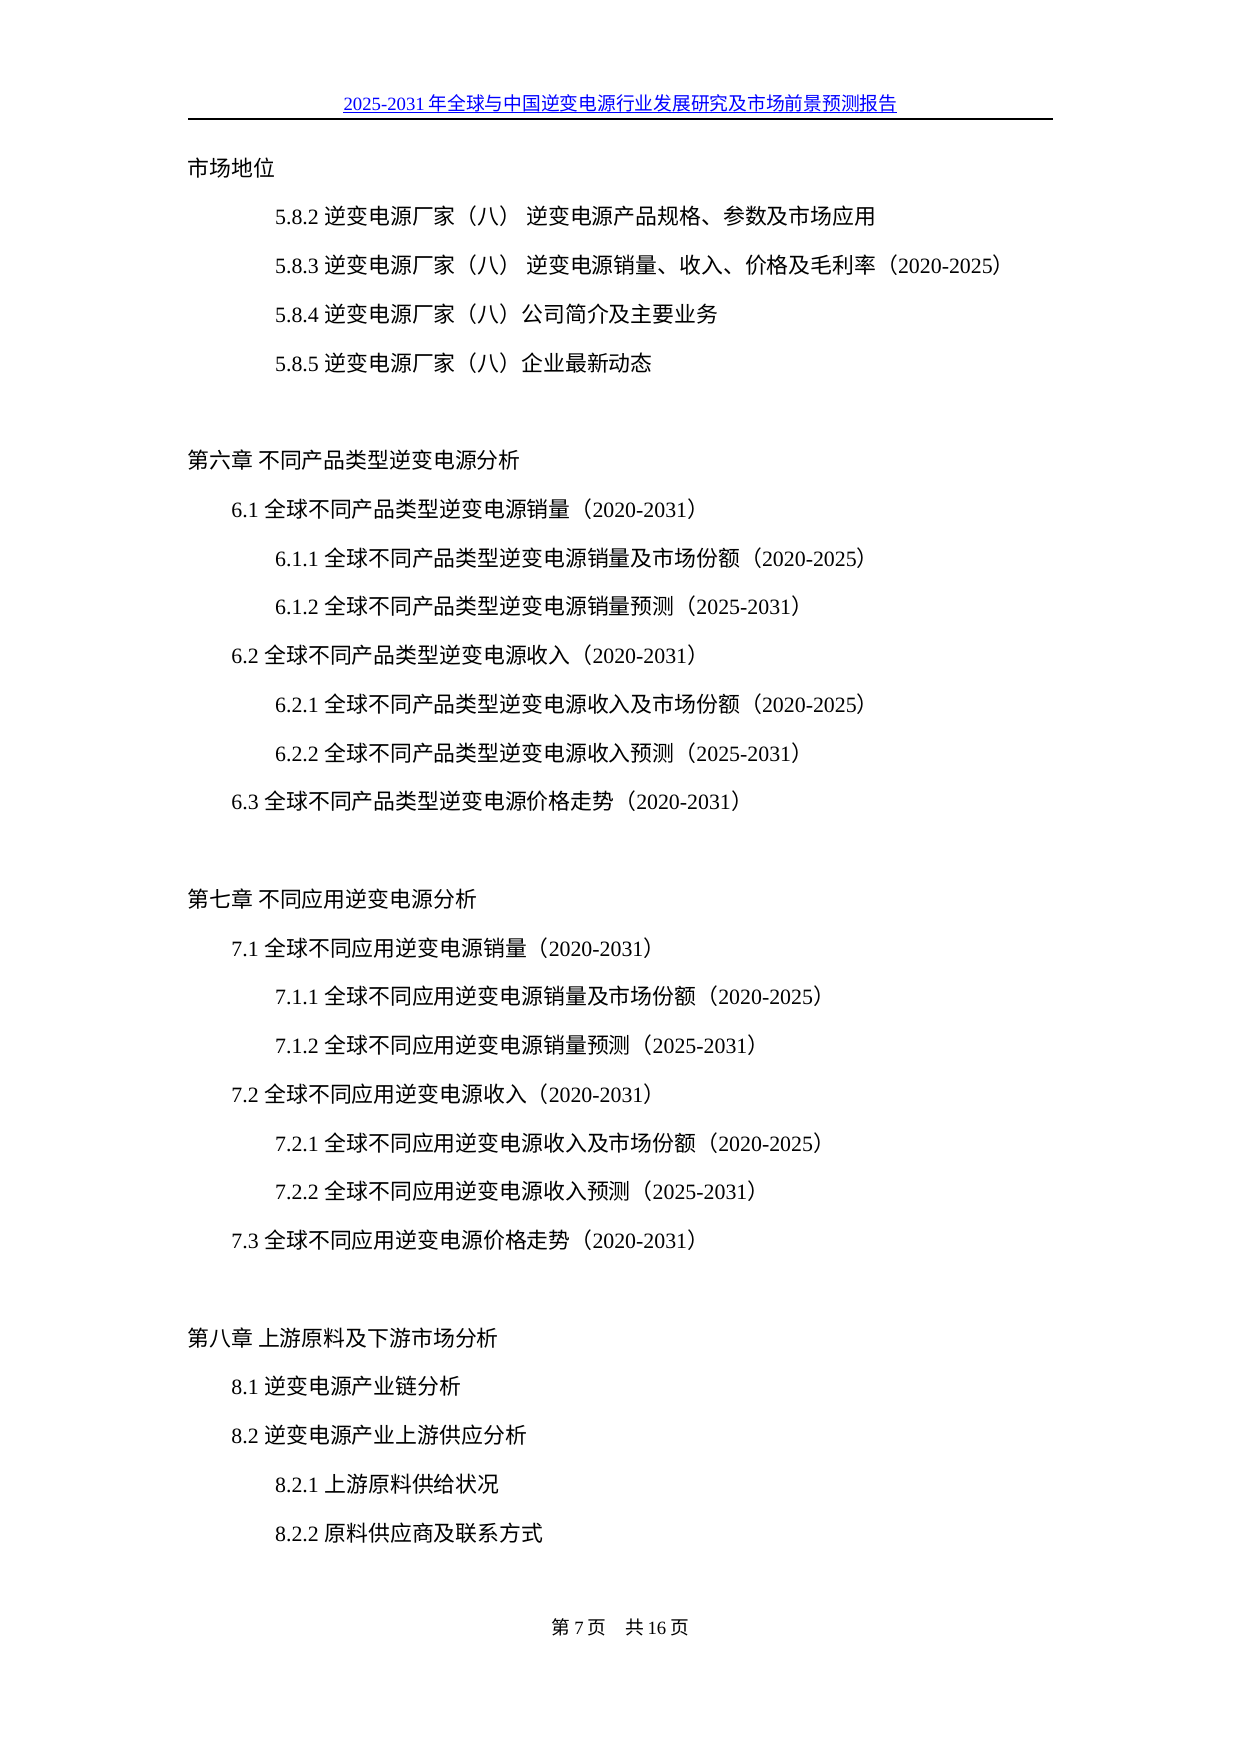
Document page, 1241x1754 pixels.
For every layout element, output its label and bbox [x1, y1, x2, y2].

text [187, 150, 1053, 1548]
